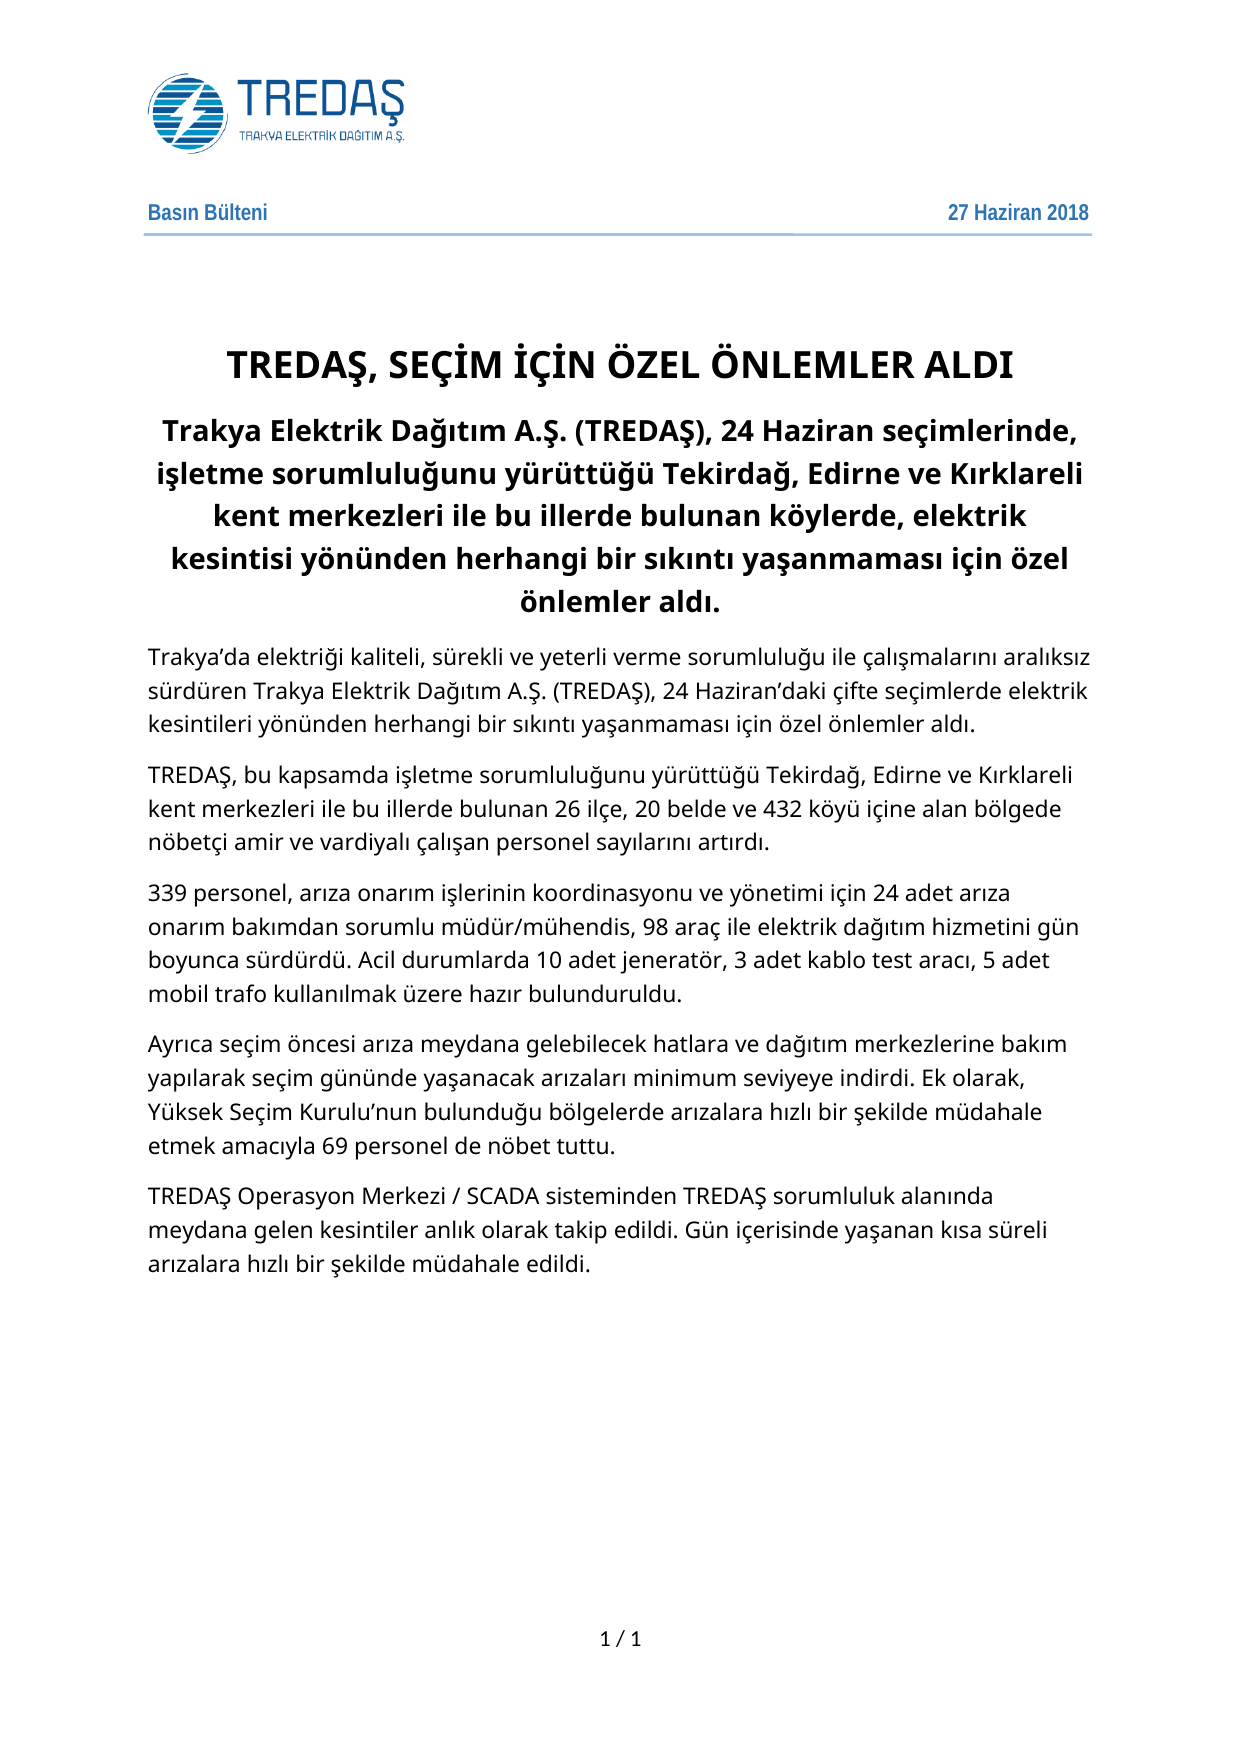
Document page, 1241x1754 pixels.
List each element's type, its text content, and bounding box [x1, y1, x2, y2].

text Ayrıca seçim öncesi arıza meydana gelebilecek hatlara ve dağıtım merkezlerine bakım yapılarak seçim gününde yaşanacak arızaları minimum seviyeye indirdi. Ek olarak, Yüksek Seçim Kurulu’nun bulunduğu bölgelerde arızalara hızlı bir şekilde müdahale etmek amacıyla 69 personel de nöbet tuttu. [148, 1028, 1093, 1161]
text Trakya Elektrik Dağıtım A.Ş. (TREDAŞ), 24 Haziran seçimlerinde, işletme sorumluluğunu yürüttüğü Tekirdağ, Edirne ve Kırklareli kent merkezleri ile bu illerde bulunan köylerde, elektrik kesintisi yönünden herhangi bir sıkıntı yaşanmaması için özel önlemler aldı. [148, 410, 1093, 621]
text TREDAŞ Operasyon Merkezi / SCADA sisteminden TREDAŞ sorumluluk alanında meydana gelen kesintiler anlık olarak takip edildi. Gün içerisinde yaşanan kısa süreli arızalara hızlı bir şekilde müdahale edildi. [148, 1180, 1093, 1279]
picture [147, 73, 405, 154]
text 339 personel, arıza onarım işlerinin koordinasyonu ve yönetimi için 24 adet arıza onarım bakımdan sorumlu müdür/mühendis, 98 araç ile elektrik dağıtım hizmetini gün boyunca sürdürdü. Acil durumlarda 10 adet jeneratör, 3 adet kablo test aracı, 5 adet mobil trafo kullanılmak üzere hazır bulunduruldu. [148, 877, 1093, 1009]
text Trakya’da elektriği kaliteli, sürekli ve yeterli verme sorumluluğu ile çalışmalarını aralıksız sürdüren Trakya Elektrik Dağıtım A.Ş. (TREDAŞ), 24 Haziran’daki çifte seçimlerde elektrik kesintileri yönünden herhangi bir sıkıntı yaşanmaması için özel önlemler aldı. [148, 641, 1093, 739]
text Basın Bülteni 27 Haziran 2018 [148, 199, 1093, 225]
text TREDAŞ, SEÇİM İÇİN ÖZEL ÖNLEMLER ALDI [148, 338, 1093, 389]
text TREDAŞ, bu kapsamda işletme sorumluluğunu yürüttüğü Tekirdağ, Edirne ve Kırklareli kent merkezleri ile bu illerde bulunan 26 ilçe, 20 belde ve 432 köyü içine alan bölgede nöbetçi amir ve vardiyalı çalışan personel sayılarını artırdı. [148, 759, 1093, 857]
